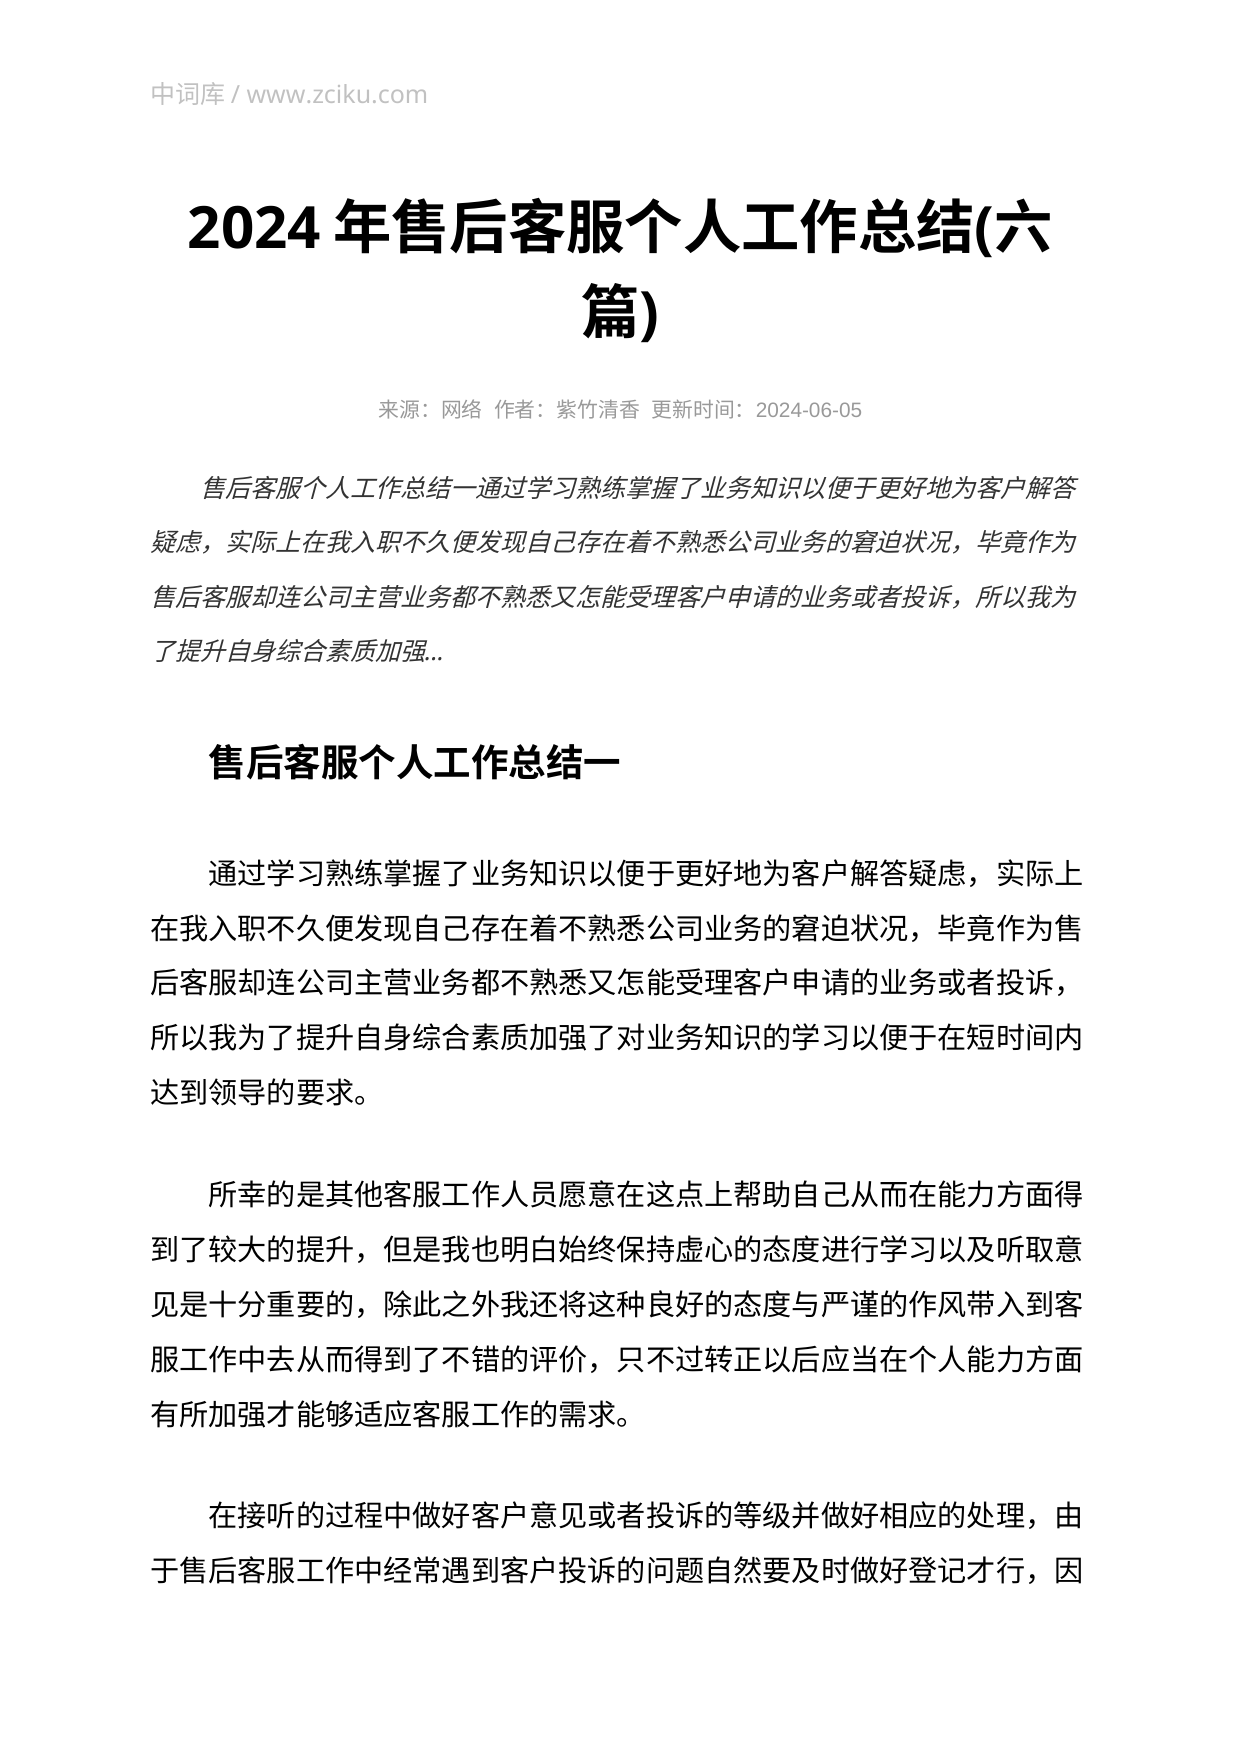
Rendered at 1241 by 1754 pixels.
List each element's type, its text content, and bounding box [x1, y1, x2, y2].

text 通过学习熟练掌握了业务知识以便于更好地为客户解答疑虑，实际上在我入职不久便发现自己存在着不熟悉公司业务的窘迫状况，毕竟作为售后客服却连公司主营业务都不熟悉又怎能受理客户申请的业务或者投诉，所以我为了提升自身综合素质加强了对业务知识的学习以便于在短时间内达到领导的要求。 [150, 850, 1090, 1112]
text 来源：网络 作者：紫竹清香 更新时间：2024-06-05 [150, 398, 1090, 422]
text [150, 1493, 1090, 1590]
subtitle 2024年售后客服个人工作总结(六篇) [150, 181, 1090, 351]
text 售后客服个人工作总结一 [150, 733, 1090, 787]
text 售后客服个人工作总结一通过学习熟练掌握了业务知识以便于更好地为客户解答疑虑，实际上在我入职不久便发现自己存在着不熟悉公司业务的窘迫状况，毕竟作为售后客服却连公司主营业务都不熟悉又怎能受理客户申请的业务或者投诉，所以我为了提升自身综合素质加强... [150, 468, 1090, 668]
text 所幸的是其他客服工作人员愿意在这点上帮助自己从而在能力方面得到了较大的提升，但是我也明白始终保持虚心的态度进行学习以及听取意见是十分重要的，除此之外我还将这种良好的态度与严谨的作风带入到客服工作中去从而得到了不错的评价，只不过转正以后应当在个人能力方面有所加强才能够适应客服工作的需求。 [150, 1172, 1090, 1433]
